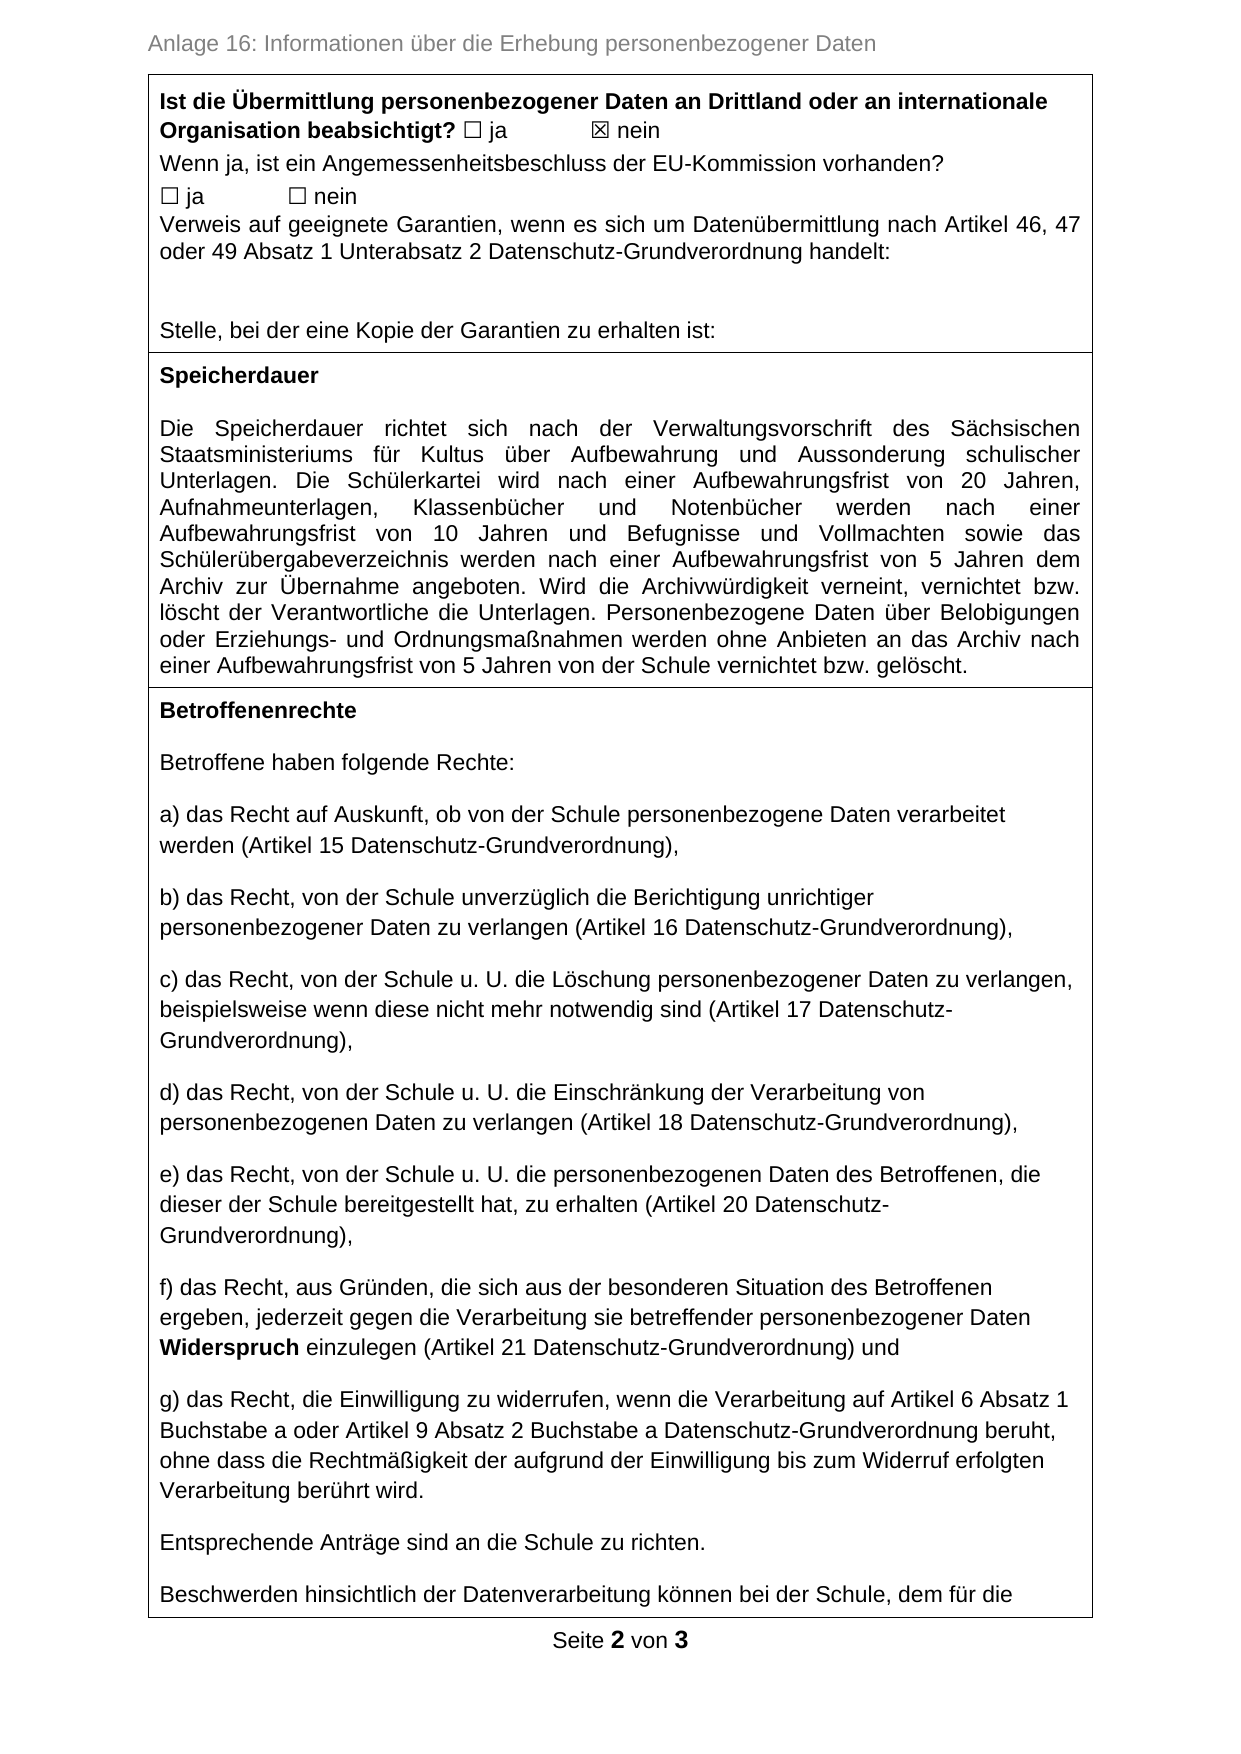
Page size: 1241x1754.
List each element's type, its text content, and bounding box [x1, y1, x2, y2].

table_cell Ist die Übermittlung personenbezogener Daten an Drittland oder an internationale Organisation beabsichtigt? ja nein Wenn ja, ist ein Angemessenheitsbeschluss der EU-Kommission vorhanden? ja nein Verweis auf geeignete Garantien, wenn es sich um Datenübermittlung nach Artikel 46, 47 oder 49 Absatz 1 Unterabsatz 2 Datenschutz-Grundverordnung handelt: Stelle, bei der eine Kopie der Garantien zu erhalten ist: [149, 75, 1092, 352]
table_cell Speicherdauer Die Speicherdauer richtet sich nach der Verwaltungsvorschrift des Sächsischen Staatsministeriums für Kultus über Aufbewahrung und Aussonderung schulischer Unterlagen. Die Schülerkartei wird nach einer Aufbewahrungsfrist von 20 Jahren, Aufnahmeunterlagen, Klassenbücher und Notenbücher werden nach einer Aufbewahrungsfrist von 10 Jahren und Befugnisse und Vollmachten sowie das Schülerübergabeverzeichnis werden nach einer Aufbewahrungsfrist von 5 Jahren dem Archiv zur Übernahme angeboten. Wird die Archivwürdigkeit verneint, vernichtet bzw. löscht der Verantwortliche die Unterlagen. Personenbezogene Daten über Belobigungen oder Erziehungs- und Ordnungsmaßnahmen werden ohne Anbieten an das Archiv nach einer Aufbewahrungsfrist von 5 Jahren von der Schule vernichtet bzw. gelöscht. [149, 353, 1092, 687]
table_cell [149, 688, 1092, 1617]
